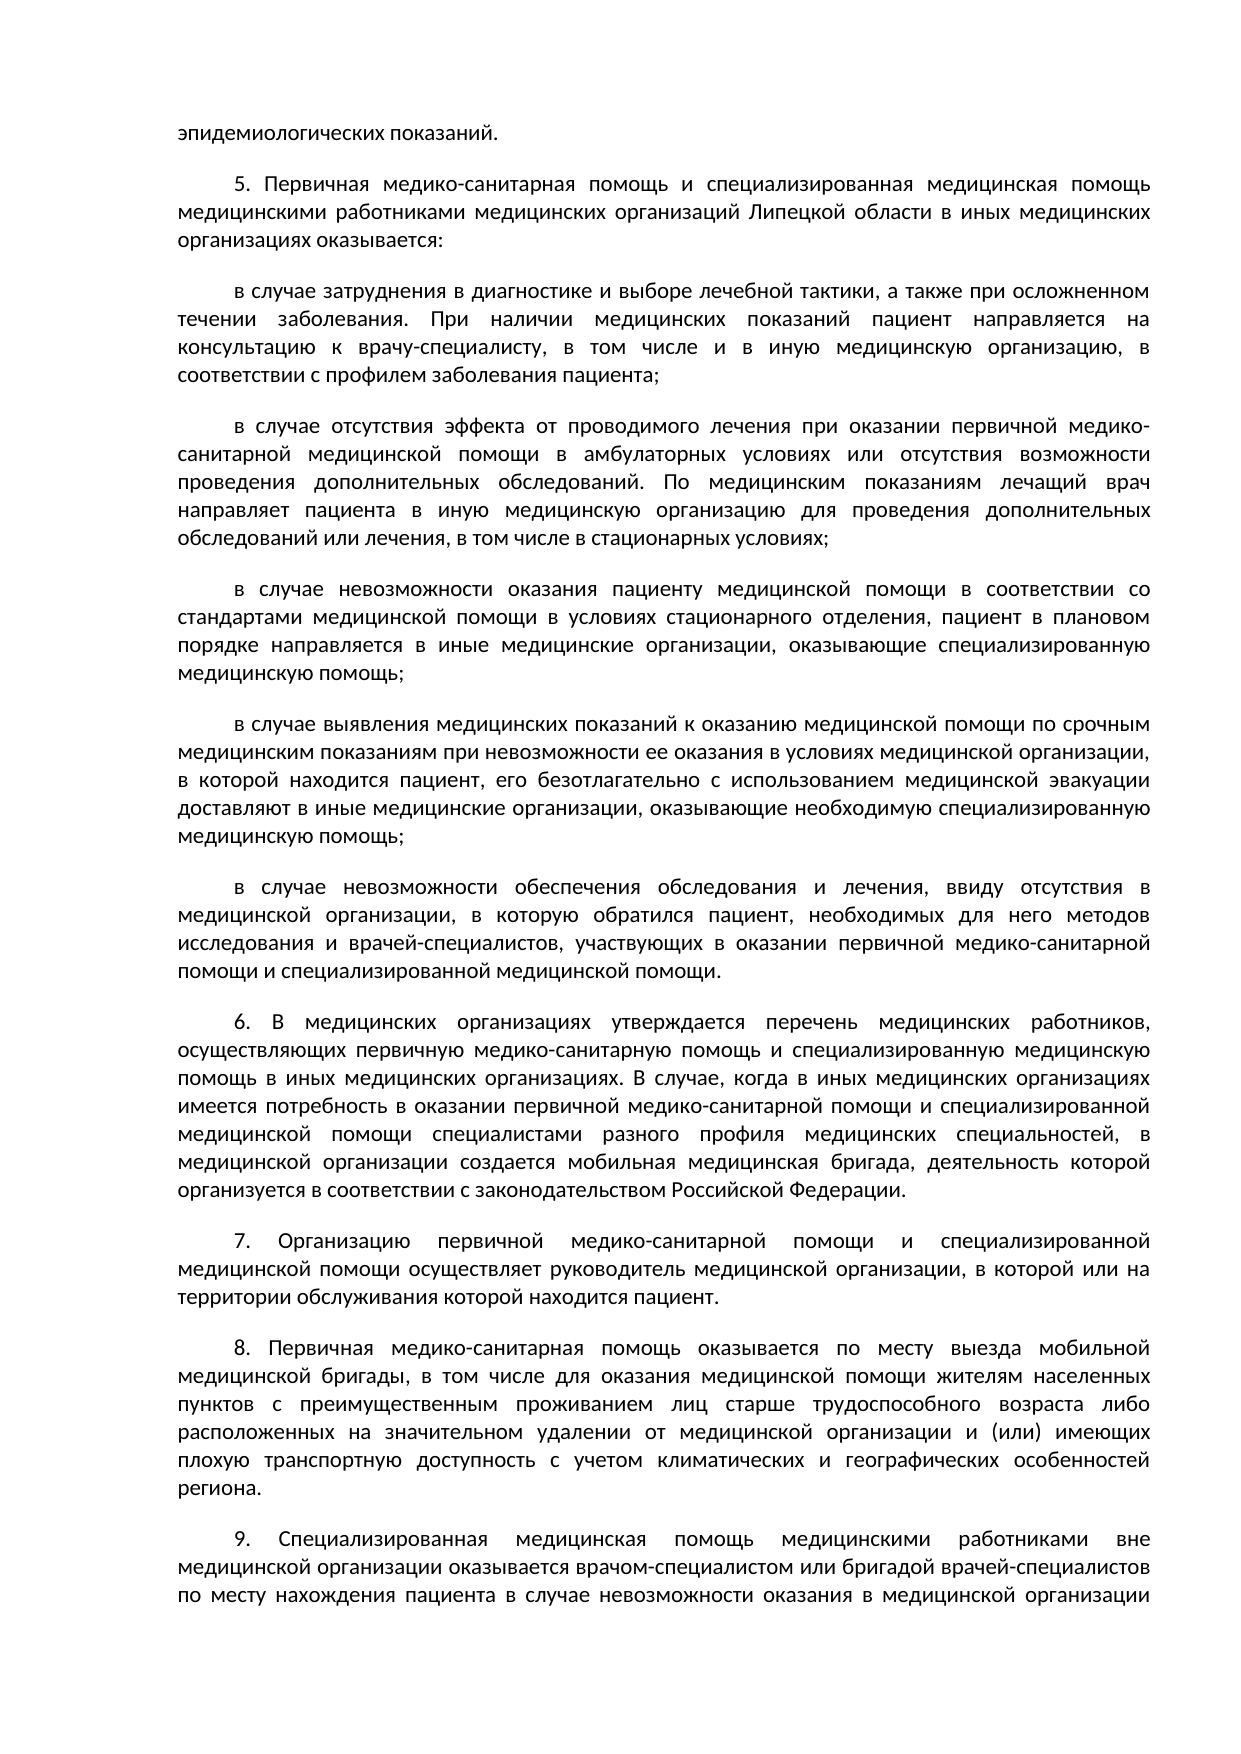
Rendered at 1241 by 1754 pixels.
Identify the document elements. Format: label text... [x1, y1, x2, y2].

text 8. Первичная медико-санитарная помощь оказывается по месту выезда мобильной медицинской бригады, в том числе для оказания медицинской помощи жителям населенных пунктов с преимущественным проживанием лиц старше трудоспособного возраста либо расположенных на значительном удалении от медицинской организации и (или) имеющих плохую транспортную доступность с учетом климатических и географических особенностей региона. [177, 1333, 1152, 1501]
text 7. Организацию первичной медико-санитарной помощи и специализированной медицинской помощи осуществляет руководитель медицинской организации, в которой или на территории обслуживания которой находится пациент. [177, 1226, 1152, 1310]
text 5. Первичная медико-санитарная помощь и специализированная медицинская помощь медицинскими работниками медицинских организаций Липецкой области в иных медицинских организациях оказывается: [177, 169, 1152, 253]
text в случае выявления медицинских показаний к оказанию медицинской помощи по срочным медицинским показаниям при невозможности ее оказания в условиях медицинской организации, в которой находится пациент, его безотлагательно с использованием медицинской эвакуации доставляют в иные медицинские организации, оказывающие необходимую специализированную медицинскую помощь; [177, 709, 1152, 849]
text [177, 1524, 1152, 1608]
text 6. В медицинских организациях утверждается перечень медицинских работников, осуществляющих первичную медико-санитарную помощь и специализированную медицинскую помощь в иных медицинских организациях. В случае, когда в иных медицинских организациях имеется потребность в оказании первичной медико-санитарной помощи и специализированной медицинской помощи специалистами разного профиля медицинских специальностей, в медицинской организации создается мобильная медицинская бригада, деятельность которой организуется в соответствии с законодательством Российской Федерации. [177, 1007, 1152, 1203]
text в случае затруднения в диагностике и выборе лечебной тактики, а также при осложненном течении заболевания. При наличии медицинских показаний пациент направляется на консультацию к врачу-специалисту, в том числе и в иную медицинскую организацию, в соответствии с профилем заболевания пациента; [177, 276, 1152, 388]
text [177, 118, 1152, 146]
text в случае невозможности оказания пациенту медицинской помощи в соответствии со стандартами медицинской помощи в условиях стационарного отделения, пациент в плановом порядке направляется в иные медицинские организации, оказывающие специализированную медицинскую помощь; [177, 574, 1152, 686]
text в случае отсутствия эффекта от проводимого лечения при оказании первичной медико-санитарной медицинской помощи в амбулаторных условиях или отсутствия возможности проведения дополнительных обследований. По медицинским показаниям лечащий врач направляет пациента в иную медицинскую организацию для проведения дополнительных обследований или лечения, в том числе в стационарных условиях; [177, 411, 1152, 551]
text в случае невозможности обеспечения обследования и лечения, ввиду отсутствия в медицинской организации, в которую обратился пациент, необходимых для него методов исследования и врачей-специалистов, участвующих в оказании первичной медико-санитарной помощи и специализированной медицинской помощи. [177, 872, 1152, 984]
